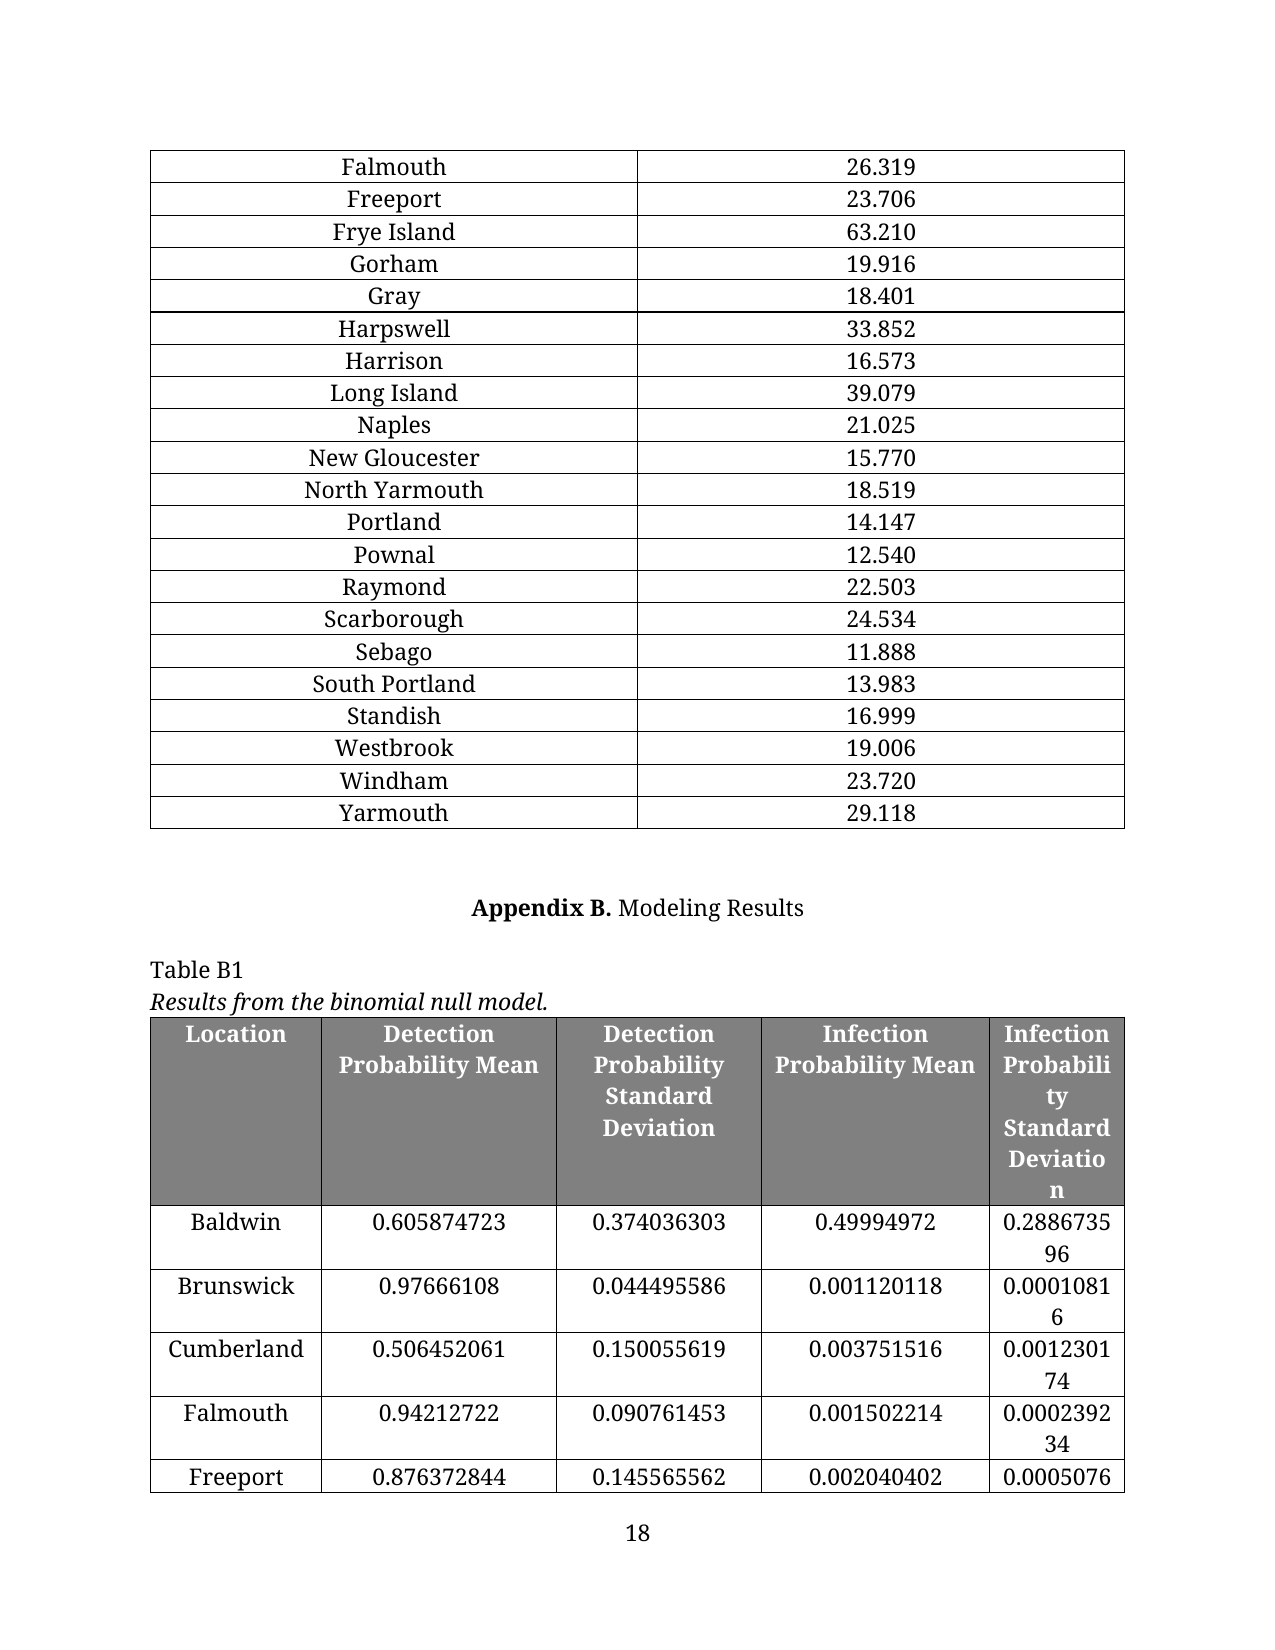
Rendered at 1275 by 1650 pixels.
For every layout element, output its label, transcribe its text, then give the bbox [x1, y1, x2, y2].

table_cell North Yarmouth [151, 474, 637, 505]
table_cell 0.000507602 [990, 1460, 1124, 1492]
table_cell 0.000239234 [990, 1397, 1124, 1459]
table_cell 0.001120118 [762, 1270, 989, 1332]
table_cell Windham [151, 765, 637, 796]
table_cell 16.999 [638, 700, 1124, 731]
table_cell 0.374036303 [557, 1206, 761, 1269]
table_cell 0.044495586 [557, 1270, 761, 1332]
table_cell 0.003751516 [762, 1333, 989, 1396]
table_cell Scarborough [151, 603, 637, 634]
table_cell Naples [151, 409, 637, 441]
table_cell Long Island [151, 377, 637, 408]
text Table B1 [150, 954, 1125, 985]
table_cell 0.605874723 [322, 1206, 556, 1269]
table_cell New Gloucester [151, 442, 637, 473]
table_cell Pownal [151, 539, 637, 570]
table_cell 13.983 [638, 668, 1124, 699]
table_cell 0.145565562 [557, 1460, 761, 1492]
table_header Infection Probability Mean [762, 1018, 989, 1205]
table_cell 14.147 [638, 506, 1124, 537]
table_cell Gorham [151, 248, 637, 279]
table_cell 15.770 [638, 442, 1124, 473]
table_cell 0.001230174 [990, 1333, 1124, 1396]
table_cell 0.00010816 [990, 1270, 1124, 1332]
table_cell 0.001502214 [762, 1397, 989, 1459]
table_cell 22.503 [638, 571, 1124, 602]
table_cell 24.534 [638, 603, 1124, 634]
table_cell Cumberland [151, 1333, 321, 1396]
table_cell 0.97666108 [322, 1270, 556, 1332]
table_header Infection Probability Standard Deviation [990, 1018, 1124, 1205]
table_header Detection Probability Standard Deviation [557, 1018, 761, 1205]
table_cell 18.519 [638, 474, 1124, 505]
table_cell Baldwin [151, 1206, 321, 1269]
table_cell Falmouth [151, 1397, 321, 1459]
table_cell 11.888 [638, 635, 1124, 667]
table_cell Frye Island [151, 216, 637, 247]
table_cell 19.006 [638, 732, 1124, 763]
table_cell 0.150055619 [557, 1333, 761, 1396]
table_cell Falmouth [151, 151, 637, 182]
table_cell 29.118 [638, 797, 1124, 828]
table_header Detection Probability Mean [322, 1018, 556, 1205]
text Appendix B. Modeling Results [150, 892, 1125, 923]
table_cell 0.002040402 [762, 1460, 989, 1492]
table_cell 33.852 [638, 313, 1124, 344]
table_cell 0.288673596 [990, 1206, 1124, 1269]
table_cell 16.573 [638, 345, 1124, 376]
table_cell 0.49994972 [762, 1206, 989, 1269]
table_cell Gray [151, 280, 637, 311]
table_cell 18.401 [638, 280, 1124, 311]
table_cell Raymond [151, 571, 637, 602]
table_cell 0.94212722 [322, 1397, 556, 1459]
table_cell 19.916 [638, 248, 1124, 279]
table_cell Westbrook [151, 732, 637, 763]
table_cell 23.706 [638, 183, 1124, 214]
table_cell Yarmouth [151, 797, 637, 828]
table_cell 0.506452061 [322, 1333, 556, 1396]
table_cell 21.025 [638, 409, 1124, 441]
table_cell 0.876372844 [322, 1460, 556, 1492]
table_cell Standish [151, 700, 637, 731]
table_cell 63.210 [638, 216, 1124, 247]
table_cell South Portland [151, 668, 637, 699]
table_cell Portland [151, 506, 637, 537]
table_cell Freeport [151, 1460, 321, 1492]
table_cell 23.720 [638, 765, 1124, 796]
table_cell Freeport [151, 183, 637, 214]
table_cell 12.540 [638, 539, 1124, 570]
table_cell 0.090761453 [557, 1397, 761, 1459]
table_cell Brunswick [151, 1270, 321, 1332]
text Results from the binomial null model. [150, 985, 1125, 1017]
table_cell 26.319 [638, 151, 1124, 182]
table_cell Harpswell [151, 313, 637, 344]
table_header Location [151, 1018, 321, 1205]
table_cell Sebago [151, 635, 637, 667]
table_cell 39.079 [638, 377, 1124, 408]
table_cell Harrison [151, 345, 637, 376]
